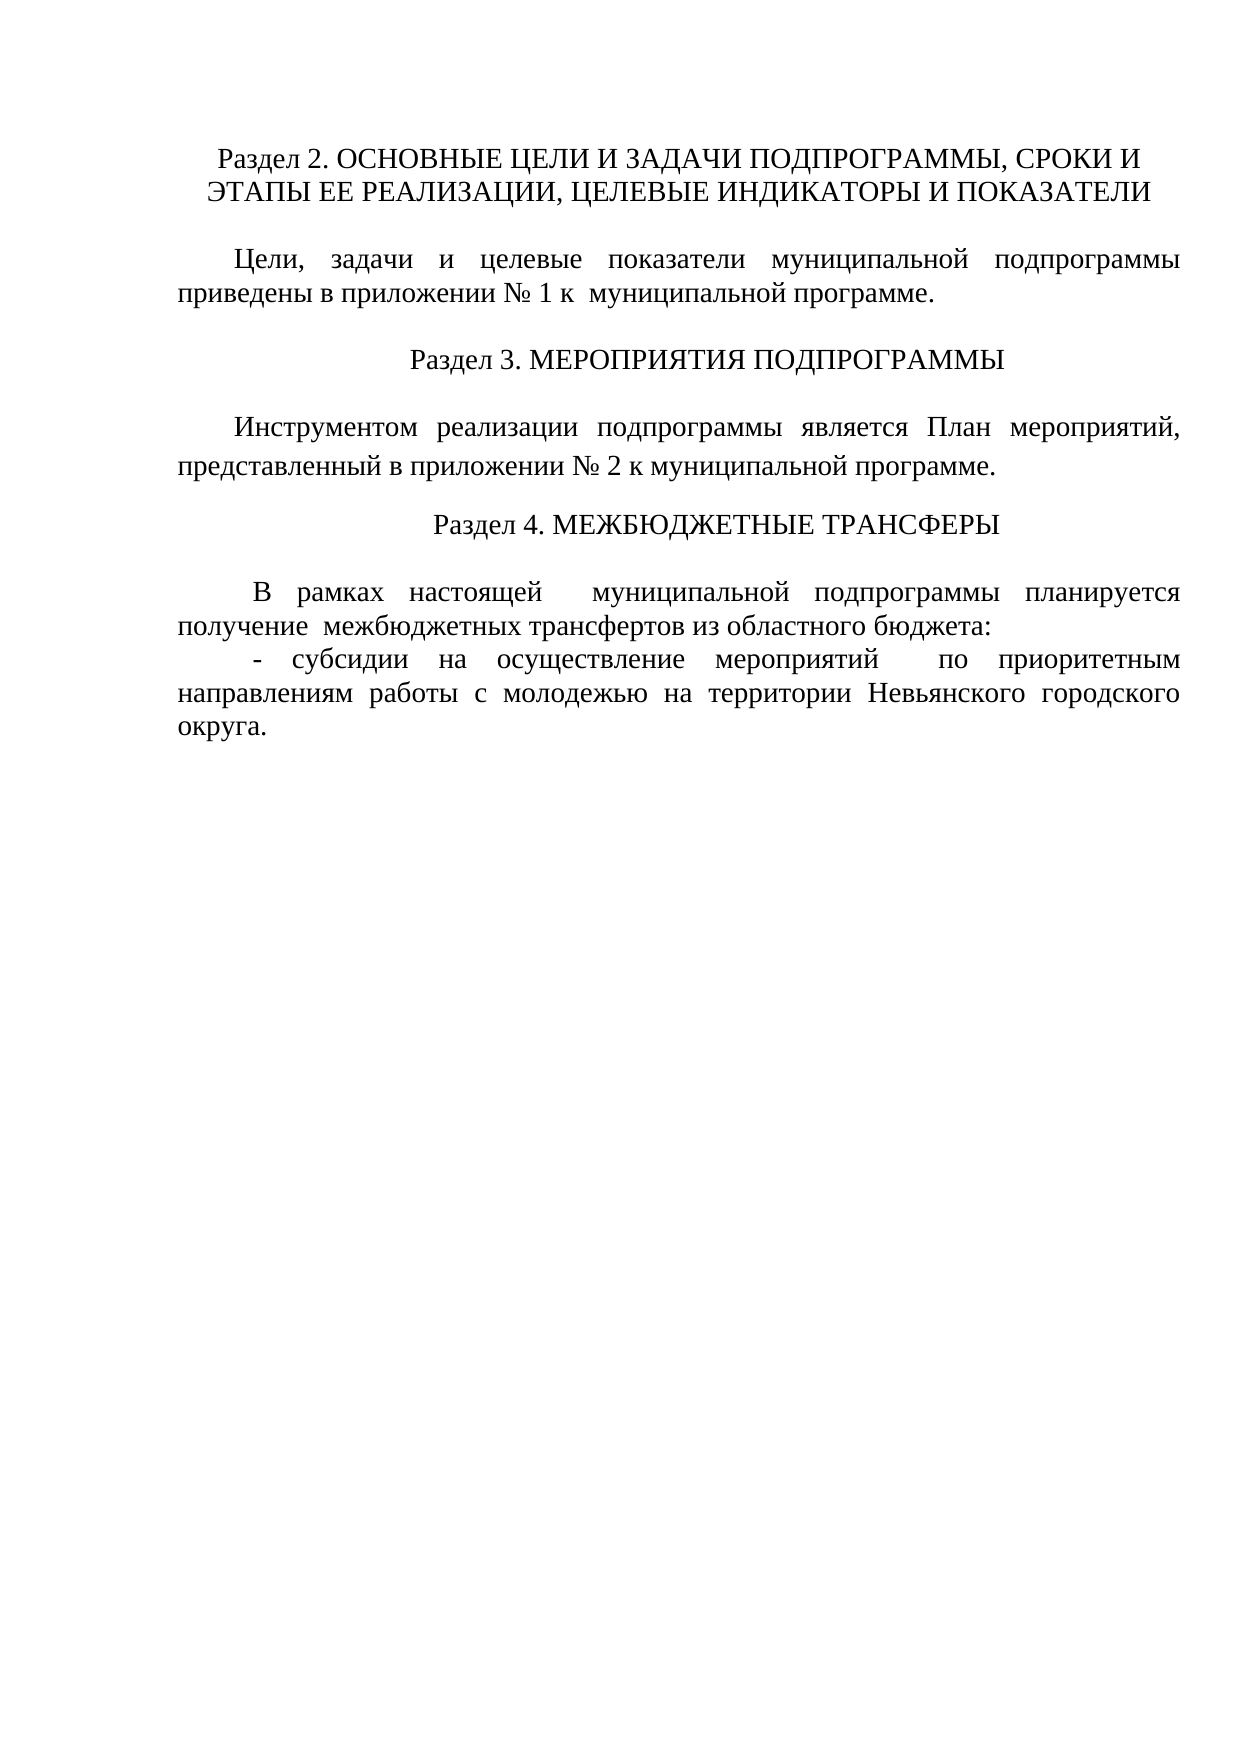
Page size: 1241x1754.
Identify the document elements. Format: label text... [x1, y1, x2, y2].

text - субсидии на осуществление мероприятий по приоритетным направлениям работы с молодежью на территории Невьянского городского округа. [177, 641, 1181, 742]
text Раздел 2. ОСНОВНЫЕ ЦЕЛИ И ЗАДАЧИ ПОДПРОГРАММЫ, СРОКИ И [177, 141, 1181, 174]
text Цели, задачи и целевые показатели муниципальной подпрограммы приведены в приложении № 1 к муниципальной программе. [177, 242, 1181, 309]
text Раздел 4. МЕЖБЮДЖЕТНЫЕ ТРАНСФЕРЫ [177, 507, 1181, 541]
text Инструментом реализации подпрограммы является План мероприятий, представленный в приложении № 2 к муниципальной программе. [177, 409, 1181, 481]
text Раздел 3. МЕРОПРИЯТИЯ ПОДПРОГРАММЫ [177, 342, 1181, 376]
text ЭТАПЫ ЕЕ РЕАЛИЗАЦИИ, ЦЕЛЕВЫЕ ИНДИКАТОРЫ И ПОКАЗАТЕЛИ [177, 174, 1181, 208]
text В рамках настоящей муниципальной подпрограммы планируется получение межбюджетных трансфертов из областного бюджета: [177, 574, 1181, 641]
